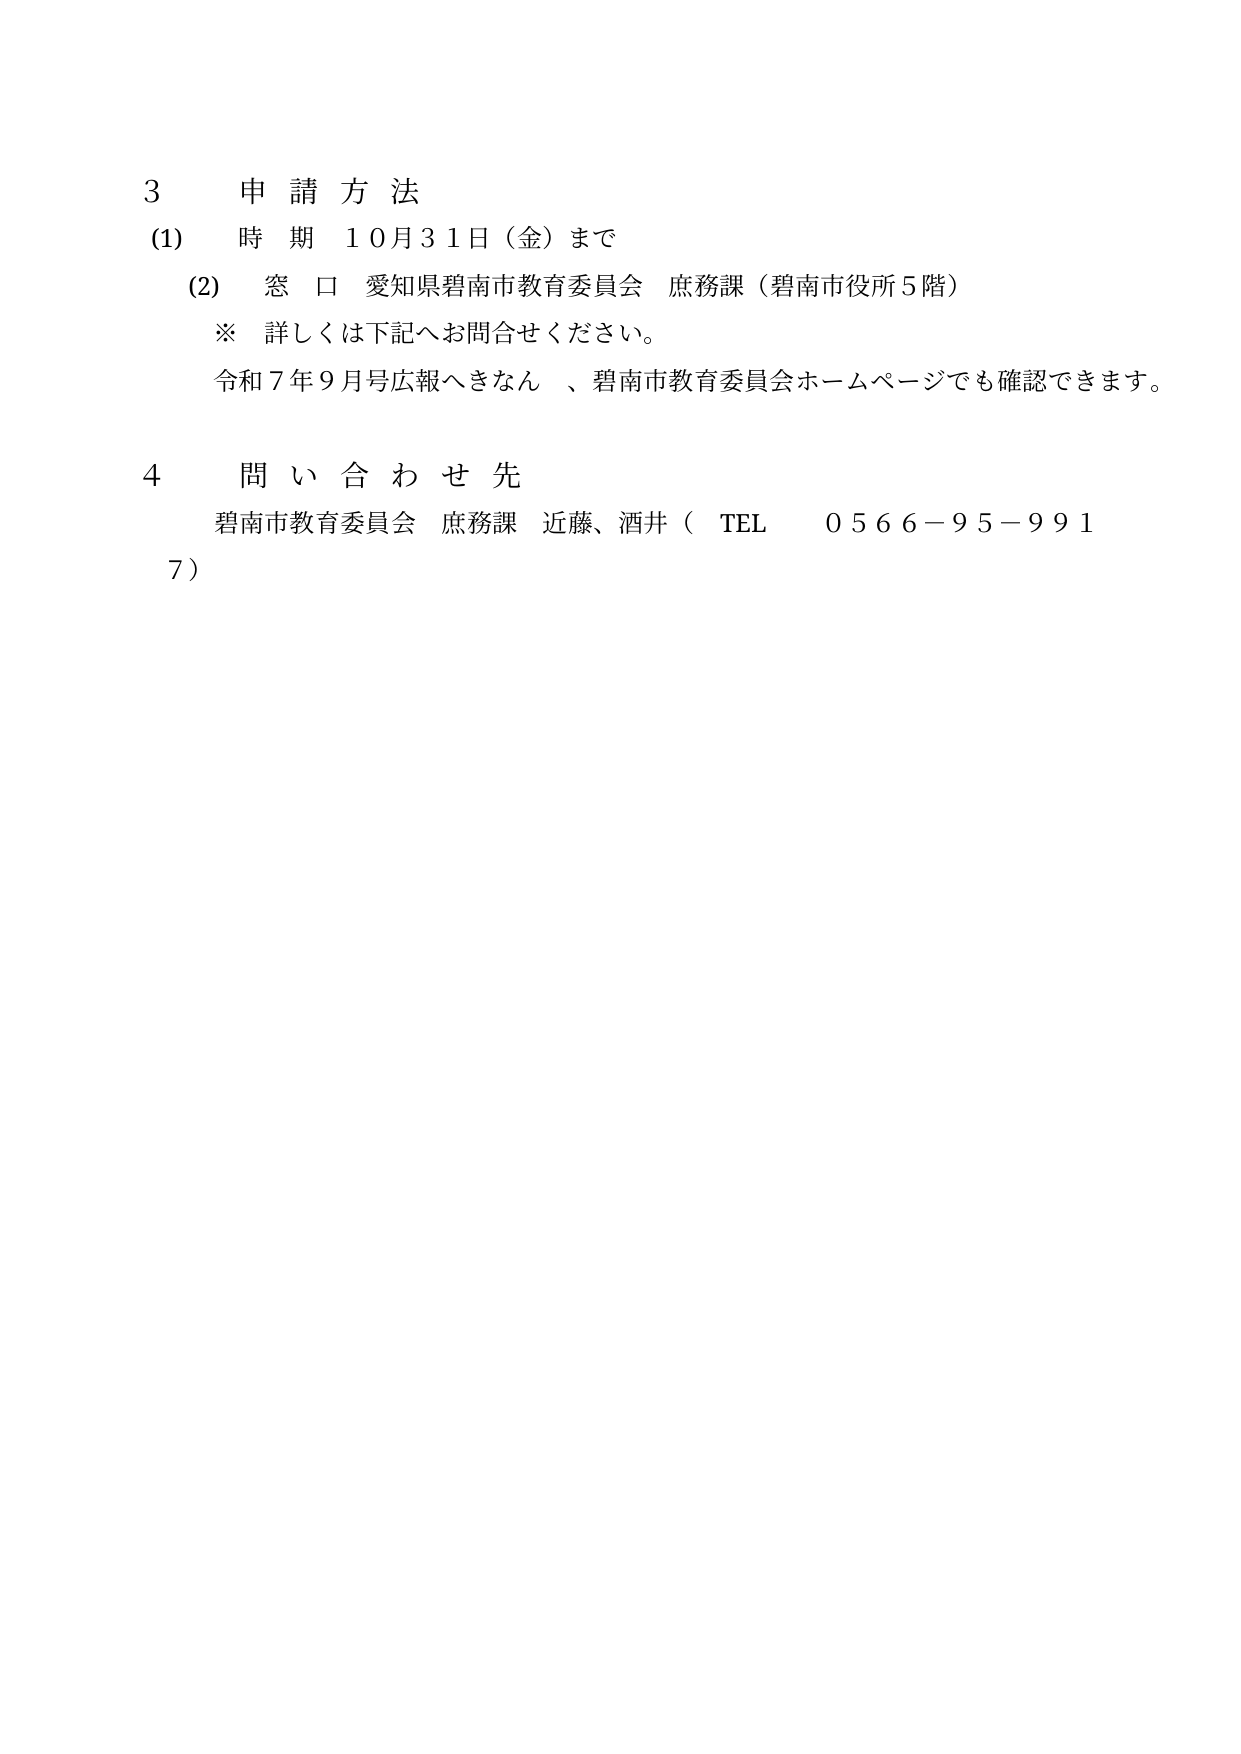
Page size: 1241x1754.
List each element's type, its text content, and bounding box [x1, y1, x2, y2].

text (2) 窓 口 愛知県碧南市教育委員会 庶務課（碧南市役所５階） [137, 261, 1150, 308]
text ※ 詳しくは下記へお問合せください。 [137, 308, 1150, 356]
text 令和７年９月号広報へきなん、碧南市教育委員会ホームページでも確認できます。 [137, 356, 1150, 403]
text (1) 時 期 １０月３１日（金）まで [137, 213, 1150, 261]
text ３ 申請方法 [137, 166, 1150, 213]
text ４ 問い合わせ先 [137, 450, 1150, 498]
text 碧南市教育委員会 庶務課 近藤、酒井（TEL ０５６６－９５－９９１７） [137, 498, 1150, 593]
